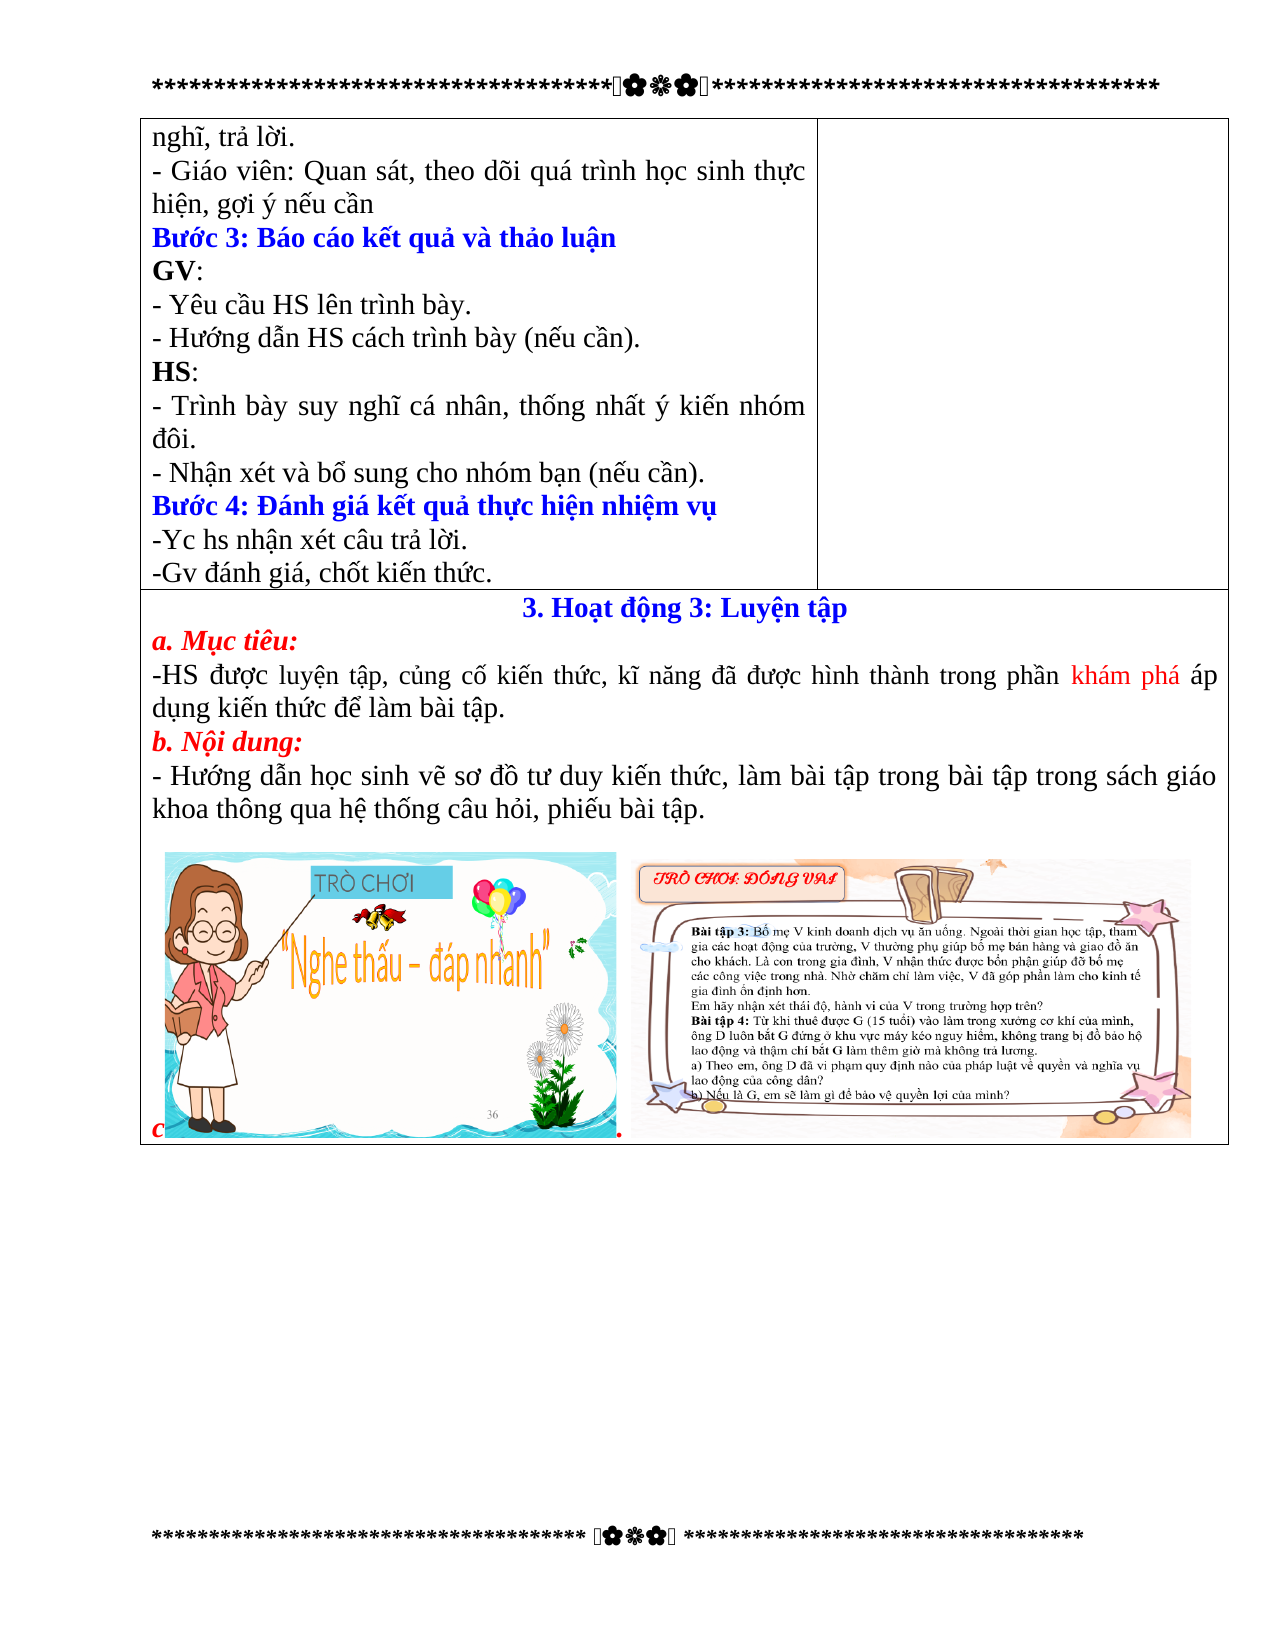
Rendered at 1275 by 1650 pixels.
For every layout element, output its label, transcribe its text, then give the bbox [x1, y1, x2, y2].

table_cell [141, 119, 817, 589]
table_cell 3. Hoạt động 3: Luyện tập a. Mục tiêu: -HS được luyện tập, củng cố kiến thức, kĩ năng đã được hình thành trong phần khám phá áp dụng kiến thức để làm bài tập. b. Nội dung: - Hướng dẫn học sinh vẽ sơ đồ tư duy kiến thức, làm bài tập trong bài tập trong sách giáo khoa thông qua hệ thống câu hỏi, phiếu bài tập. c. Sản phẩm: Câu trả lời của học sinh, sơ đồ tư duy. d. Tổ chức thực hiện: [141, 590, 1228, 1144]
picture [631, 859, 1192, 1138]
picture [164, 852, 617, 1138]
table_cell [818, 119, 1228, 589]
